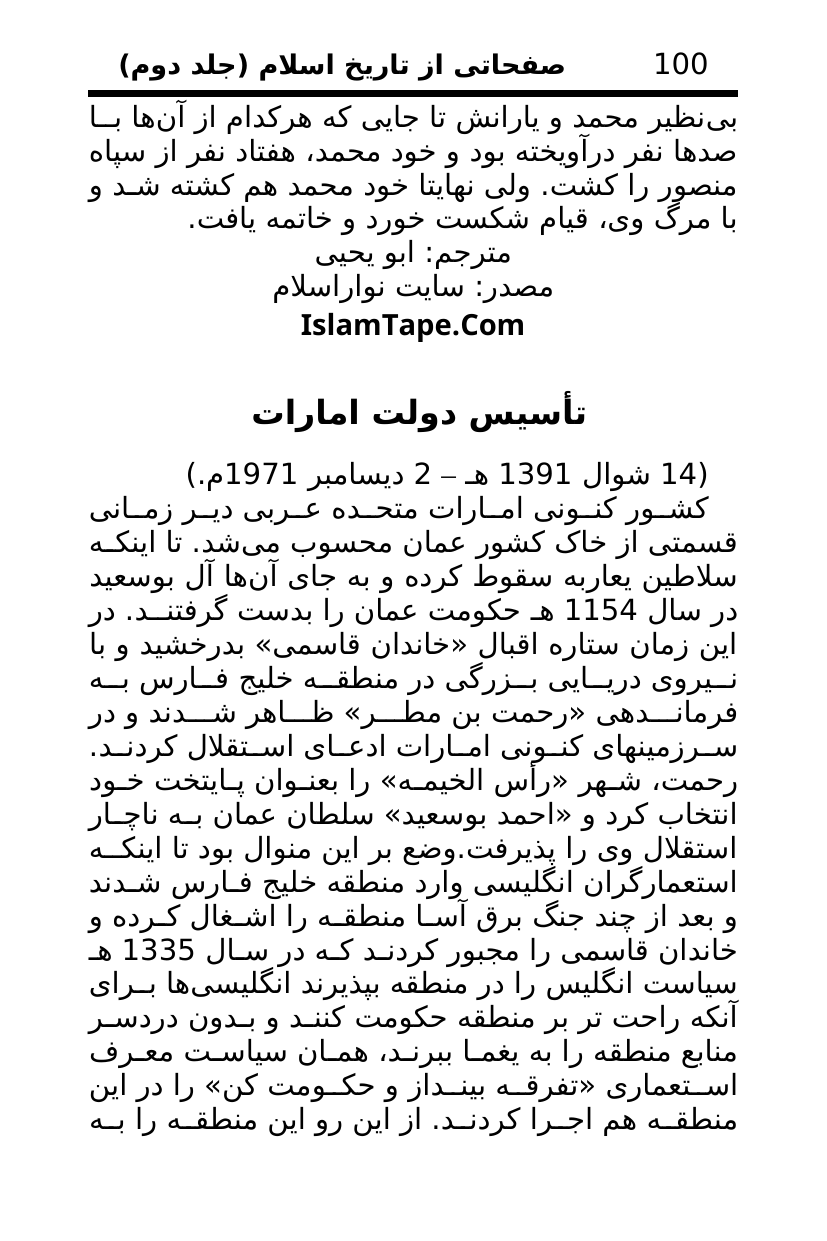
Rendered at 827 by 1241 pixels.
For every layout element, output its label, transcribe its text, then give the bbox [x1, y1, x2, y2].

text IslamTape.Com [89, 304, 738, 343]
text (14 شوال 1391 هـ – 2 دیسامبر 1971م.) [89, 457, 738, 491]
text مصدر: سایت نواراسلام [89, 270, 738, 304]
text تأسیس دولت امارات [89, 393, 738, 432]
text مترجم: ابو یحیی [89, 236, 738, 270]
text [89, 100, 738, 236]
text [89, 491, 738, 1137]
